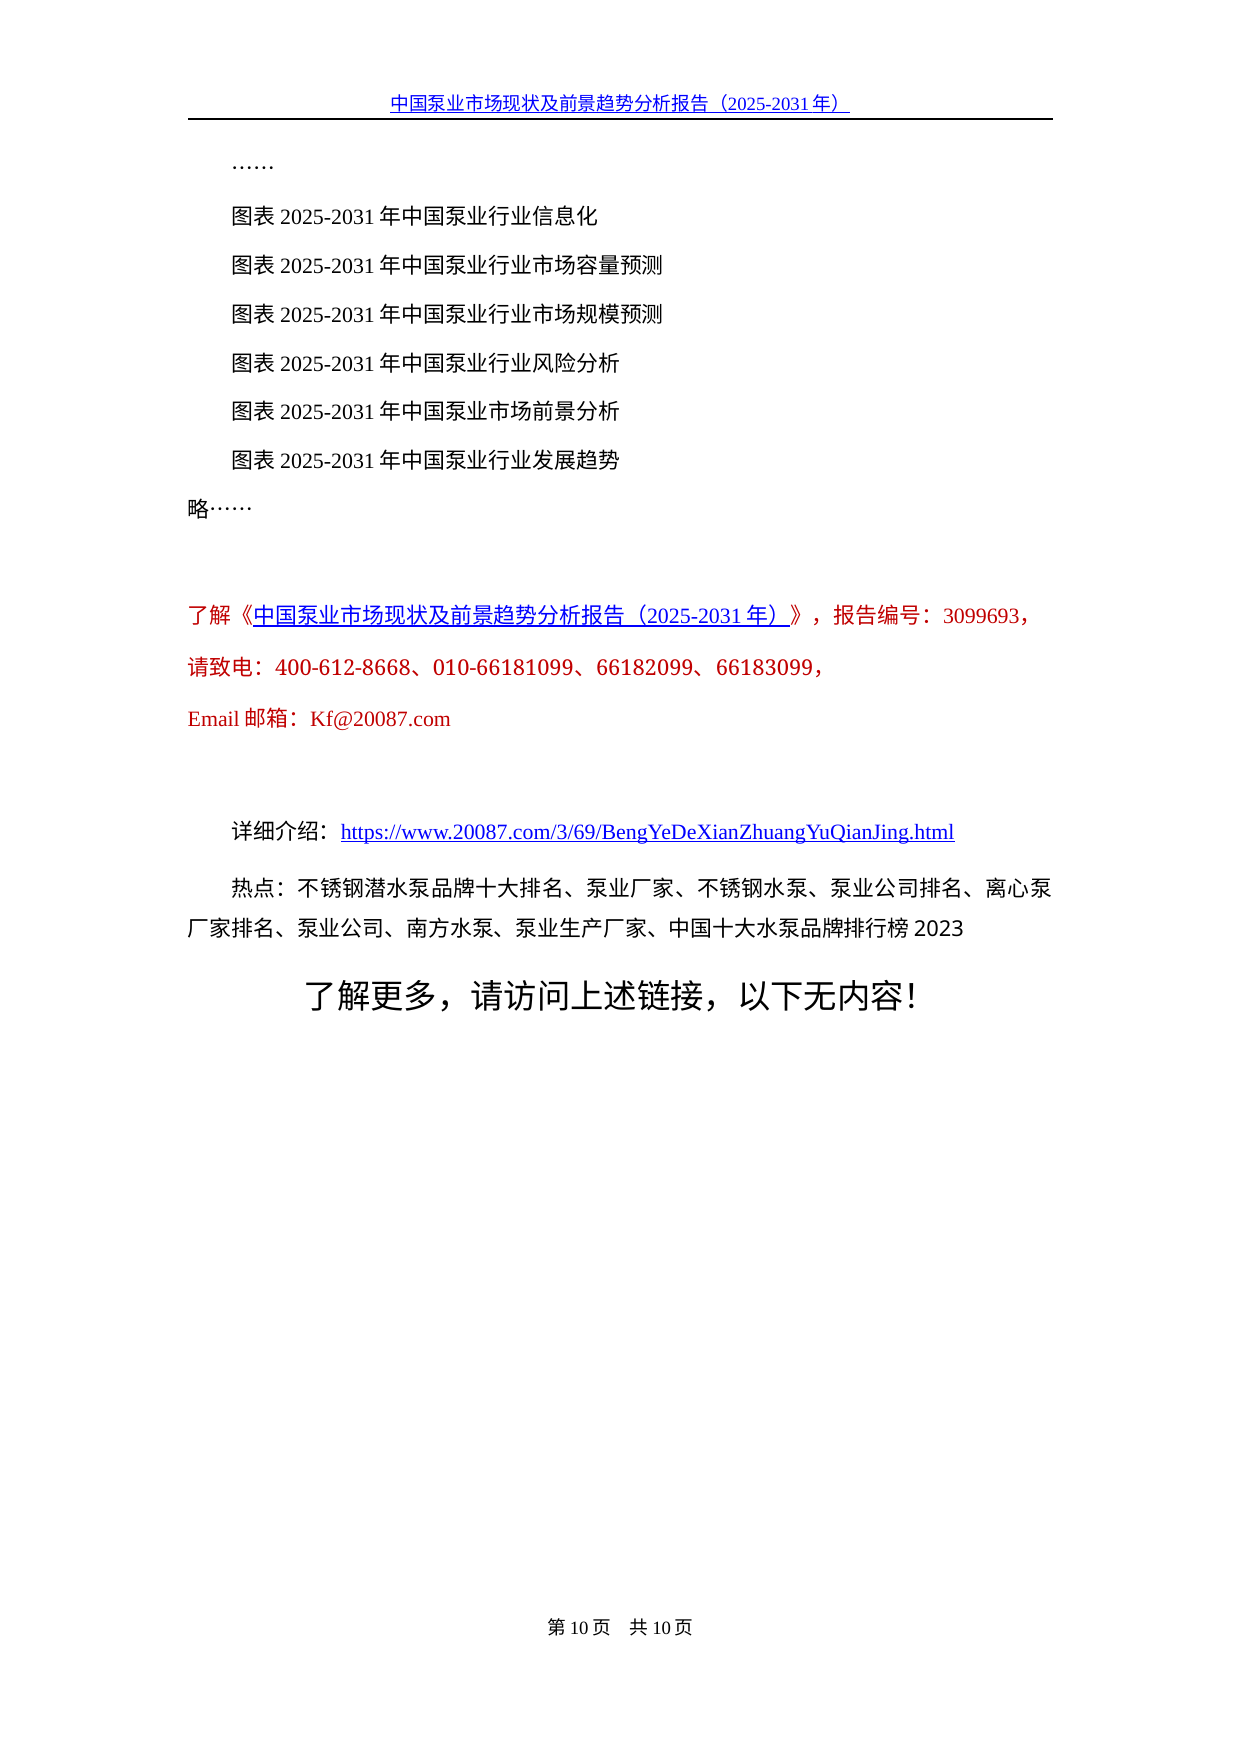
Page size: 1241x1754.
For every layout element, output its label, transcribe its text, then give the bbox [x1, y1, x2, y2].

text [187, 150, 1053, 524]
text 热点：不锈钢潜水泵品牌十大排名、泵业厂家、不锈钢水泵、泵业公司排名、离心泵厂家排名、泵业公司、南方水泵、泵业生产厂家、中国十大水泵品牌排行榜2023 [187, 871, 1053, 944]
text 了解《中国泵业市场现状及前景趋势分析报告（2025-2031年）》，报告编号：3099693， [187, 598, 1053, 630]
text 请致电：400-612-8668、010-66181099、66182099、66183099， [187, 649, 1053, 682]
text Email邮箱：Kf@20087.com [187, 701, 1053, 733]
title 了解更多，请访问上述链接，以下无内容！ [187, 961, 1053, 1026]
text 详细介绍：https://www.20087.com/3/69/BengYeDeXianZhuangYuQianJing.html [187, 814, 1053, 846]
